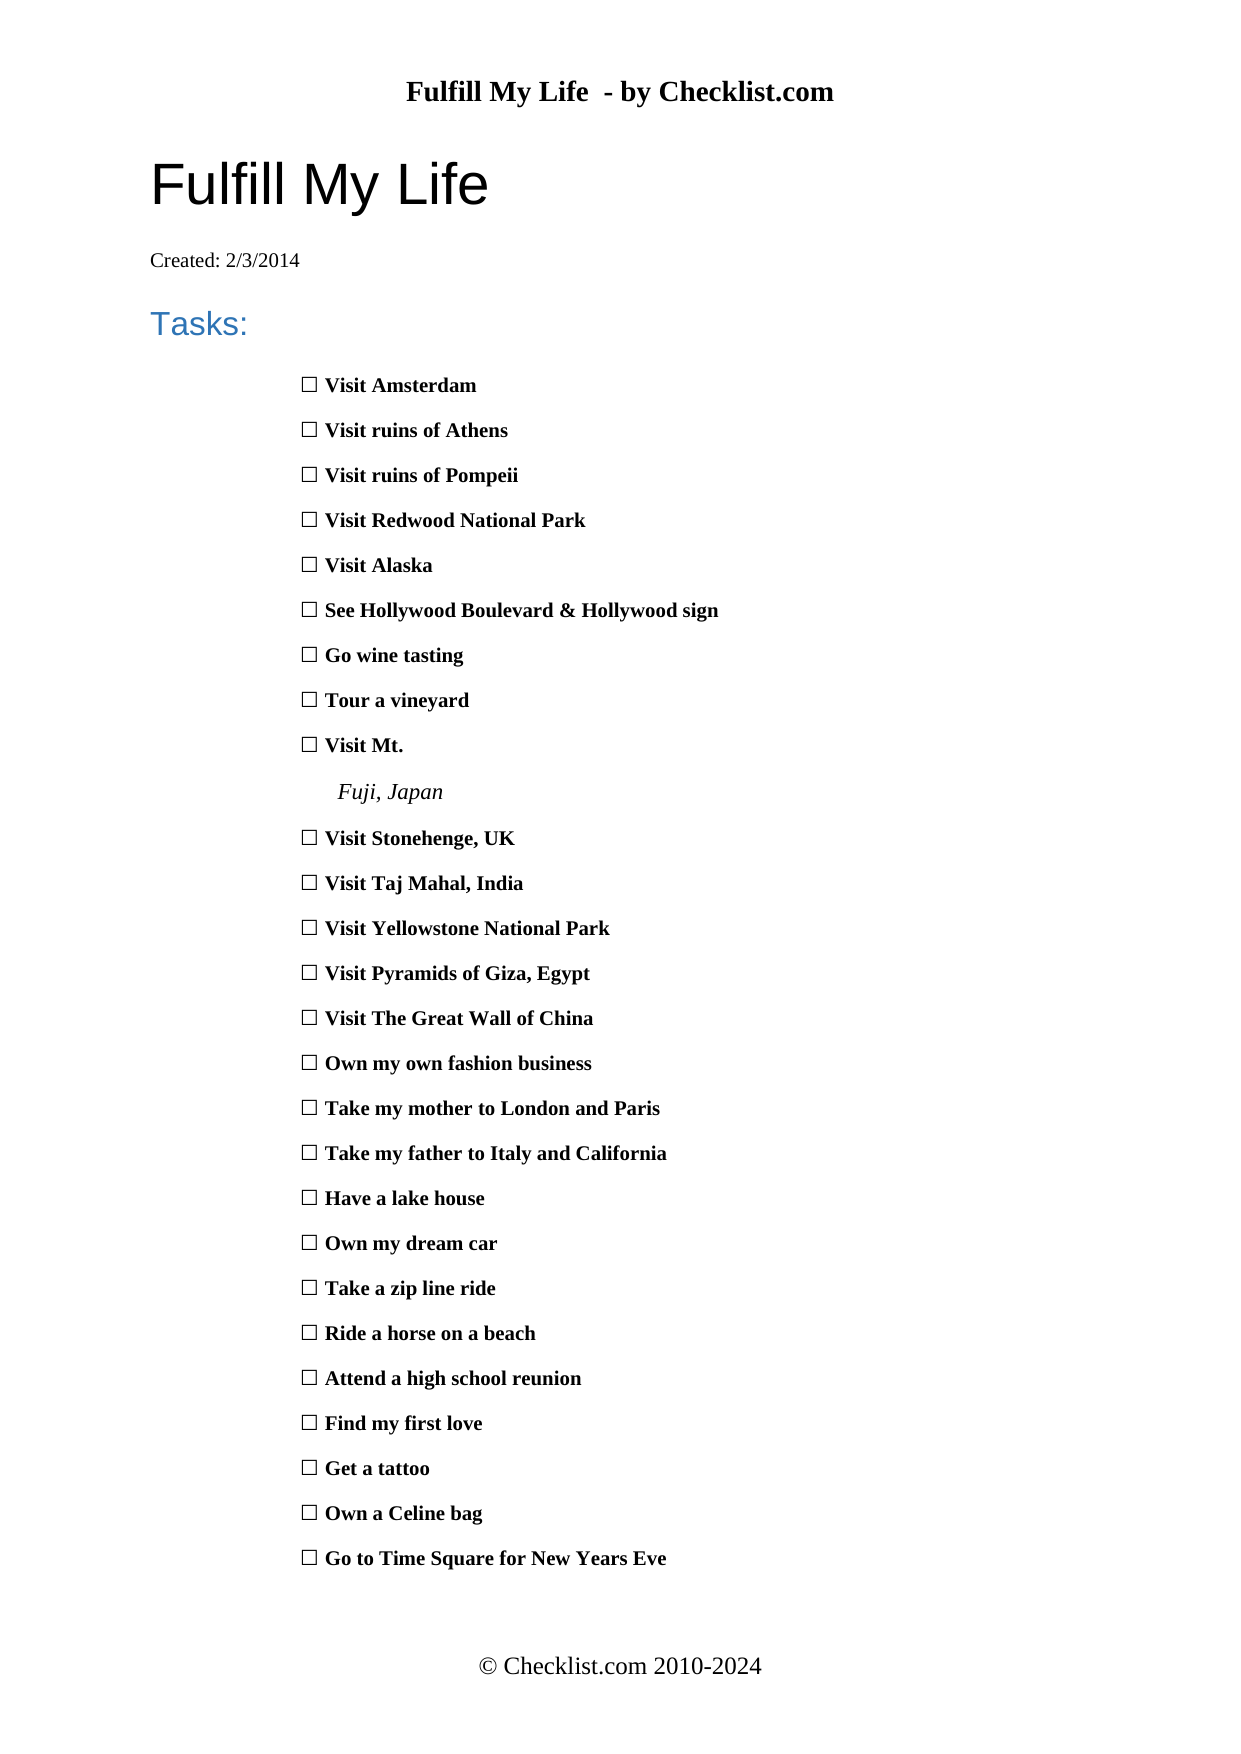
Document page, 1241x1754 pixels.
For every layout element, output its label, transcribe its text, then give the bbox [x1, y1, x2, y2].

text ☐ Visit The Great Wall of China [300, 1006, 1090, 1030]
title Fulfill My Life [150, 150, 1090, 217]
text ☐ Ride a horse on a beach [300, 1321, 1090, 1345]
text ☐ See Hollywood Boulevard & Hollywood sign [300, 598, 1090, 622]
text ☐ Own a Celine bag [300, 1501, 1090, 1525]
text ☐ Visit Redwood National Park [300, 508, 1090, 532]
text ☐ Visit Mt. [300, 733, 1090, 757]
text ☐ Take a zip line ride [300, 1276, 1090, 1300]
text ☐ Visit Alaska [300, 553, 1090, 577]
text Created: 2/3/2014 [150, 248, 1090, 272]
text ☐ Visit Yellowstone National Park [300, 916, 1090, 940]
text Fuji, Japan [337, 778, 1090, 805]
text ☐ Take my father to Italy and California [300, 1141, 1090, 1165]
subtitle Tasks: [150, 304, 1090, 342]
text ☐ Own my own fashion business [300, 1051, 1090, 1075]
text ☐ Attend a high school reunion [300, 1366, 1090, 1390]
text ☐ Have a lake house [300, 1186, 1090, 1210]
text ☐ Get a tattoo [300, 1456, 1090, 1480]
text ☐ Go wine tasting [300, 643, 1090, 667]
text ☐ Take my mother to London and Paris [300, 1096, 1090, 1120]
text ☐ Visit ruins of Pompeii [300, 463, 1090, 487]
text ☐ Visit Pyramids of Giza, Egypt [300, 961, 1090, 985]
text ☐ Visit ruins of Athens [300, 418, 1090, 442]
text ☐ Go to Time Square for New Years Eve [300, 1546, 1090, 1570]
text ☐ Tour a vineyard [300, 688, 1090, 712]
text ☐ Visit Stonehenge, UK [300, 826, 1090, 850]
text ☐ Find my first love [300, 1411, 1090, 1435]
text ☐ Visit Taj Mahal, India [300, 871, 1090, 895]
text ☐ Visit Amsterdam [300, 373, 1090, 397]
text ☐ Own my dream car [300, 1231, 1090, 1255]
